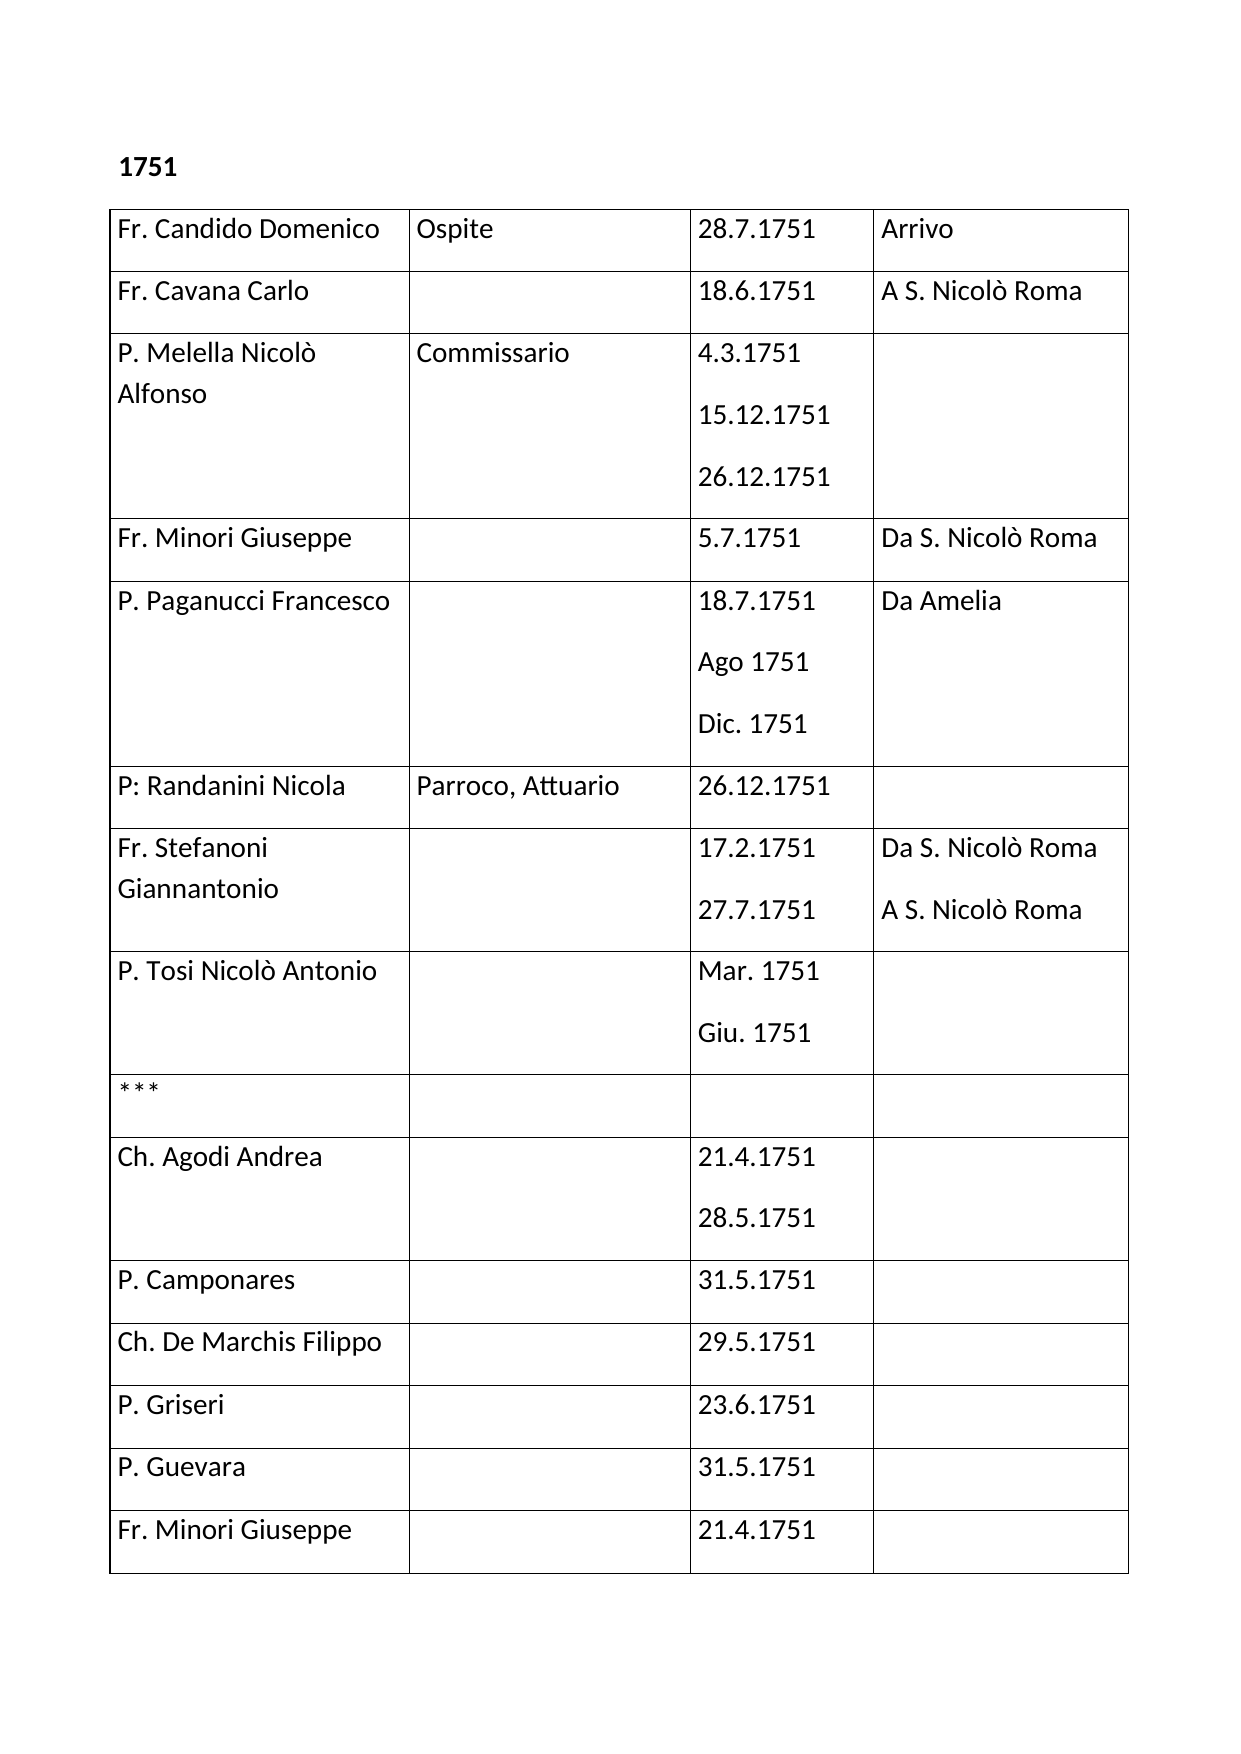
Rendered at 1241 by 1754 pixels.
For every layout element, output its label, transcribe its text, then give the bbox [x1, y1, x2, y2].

table_cell 26.12.1751 [691, 767, 873, 828]
table_cell 31.5.1751 [691, 1261, 873, 1322]
table_cell [410, 1075, 690, 1137]
table_cell [874, 1324, 1128, 1385]
table_cell [410, 1511, 690, 1572]
table_cell Fr. Cavana Carlo [111, 272, 409, 333]
text 1751 [118, 148, 1122, 183]
table_cell P. Camponares [111, 1261, 409, 1322]
table_cell [874, 767, 1128, 828]
table_cell [874, 952, 1128, 1074]
table_cell [874, 1261, 1128, 1322]
table_header Ospite [410, 210, 690, 271]
table_cell Fr. Minori Giuseppe [111, 1511, 409, 1572]
table_cell [410, 1386, 690, 1447]
table_cell Parroco, Attuario [410, 767, 690, 828]
table_cell [410, 1138, 690, 1260]
table_cell [874, 1075, 1128, 1137]
table_cell [410, 582, 690, 766]
table_cell P. Paganucci Francesco [111, 582, 409, 766]
table_cell 4.3.1751 15.12.1751 26.12.1751 [691, 334, 873, 518]
table_cell P: Randanini Nicola [111, 767, 409, 828]
table_cell [410, 272, 690, 333]
table_cell [410, 952, 690, 1074]
table_cell A S. Nicolò Roma [874, 272, 1128, 333]
table_cell [410, 1324, 690, 1385]
table_cell [874, 1449, 1128, 1510]
table_cell 18.7.1751 Ago 1751 Dic. 1751 [691, 582, 873, 766]
table_cell [874, 1511, 1128, 1572]
table_cell Fr. Stefanoni Giannantonio [111, 829, 409, 951]
table_cell Mar. 1751 Giu. 1751 [691, 952, 873, 1074]
table_cell P. Griseri [111, 1386, 409, 1447]
table_cell *** [111, 1075, 409, 1137]
table_cell P. Tosi Nicolò Antonio [111, 952, 409, 1074]
table_cell [874, 334, 1128, 518]
table_cell [410, 519, 690, 581]
table_cell Da S. Nicolò Roma A S. Nicolò Roma [874, 829, 1128, 951]
table_cell [410, 829, 690, 951]
table_cell Da Amelia [874, 582, 1128, 766]
table_cell P. Melella Nicolò Alfonso [111, 334, 409, 518]
table_cell [410, 1261, 690, 1322]
table_cell [691, 1075, 873, 1137]
table_cell Fr. Minori Giuseppe [111, 519, 409, 581]
table_cell 31.5.1751 [691, 1449, 873, 1510]
table_cell Da S. Nicolò Roma [874, 519, 1128, 581]
table_cell 17.2.1751 27.7.1751 [691, 829, 873, 951]
table_header Fr. Candido Domenico [111, 210, 409, 271]
table_header 28.7.1751 [691, 210, 873, 271]
table_cell 21.4.1751 [691, 1511, 873, 1572]
table_cell [874, 1138, 1128, 1260]
table_header Arrivo [874, 210, 1128, 271]
table_cell 29.5.1751 [691, 1324, 873, 1385]
table_cell 21.4.1751 28.5.1751 [691, 1138, 873, 1260]
table_cell Ch. De Marchis Filippo [111, 1324, 409, 1385]
table_cell 18.6.1751 [691, 272, 873, 333]
table_cell [410, 1449, 690, 1510]
table_cell 23.6.1751 [691, 1386, 873, 1447]
table_cell [874, 1386, 1128, 1447]
table_cell Commissario [410, 334, 690, 518]
table_cell Ch. Agodi Andrea [111, 1138, 409, 1260]
table_cell P. Guevara [111, 1449, 409, 1510]
table_cell 5.7.1751 [691, 519, 873, 581]
